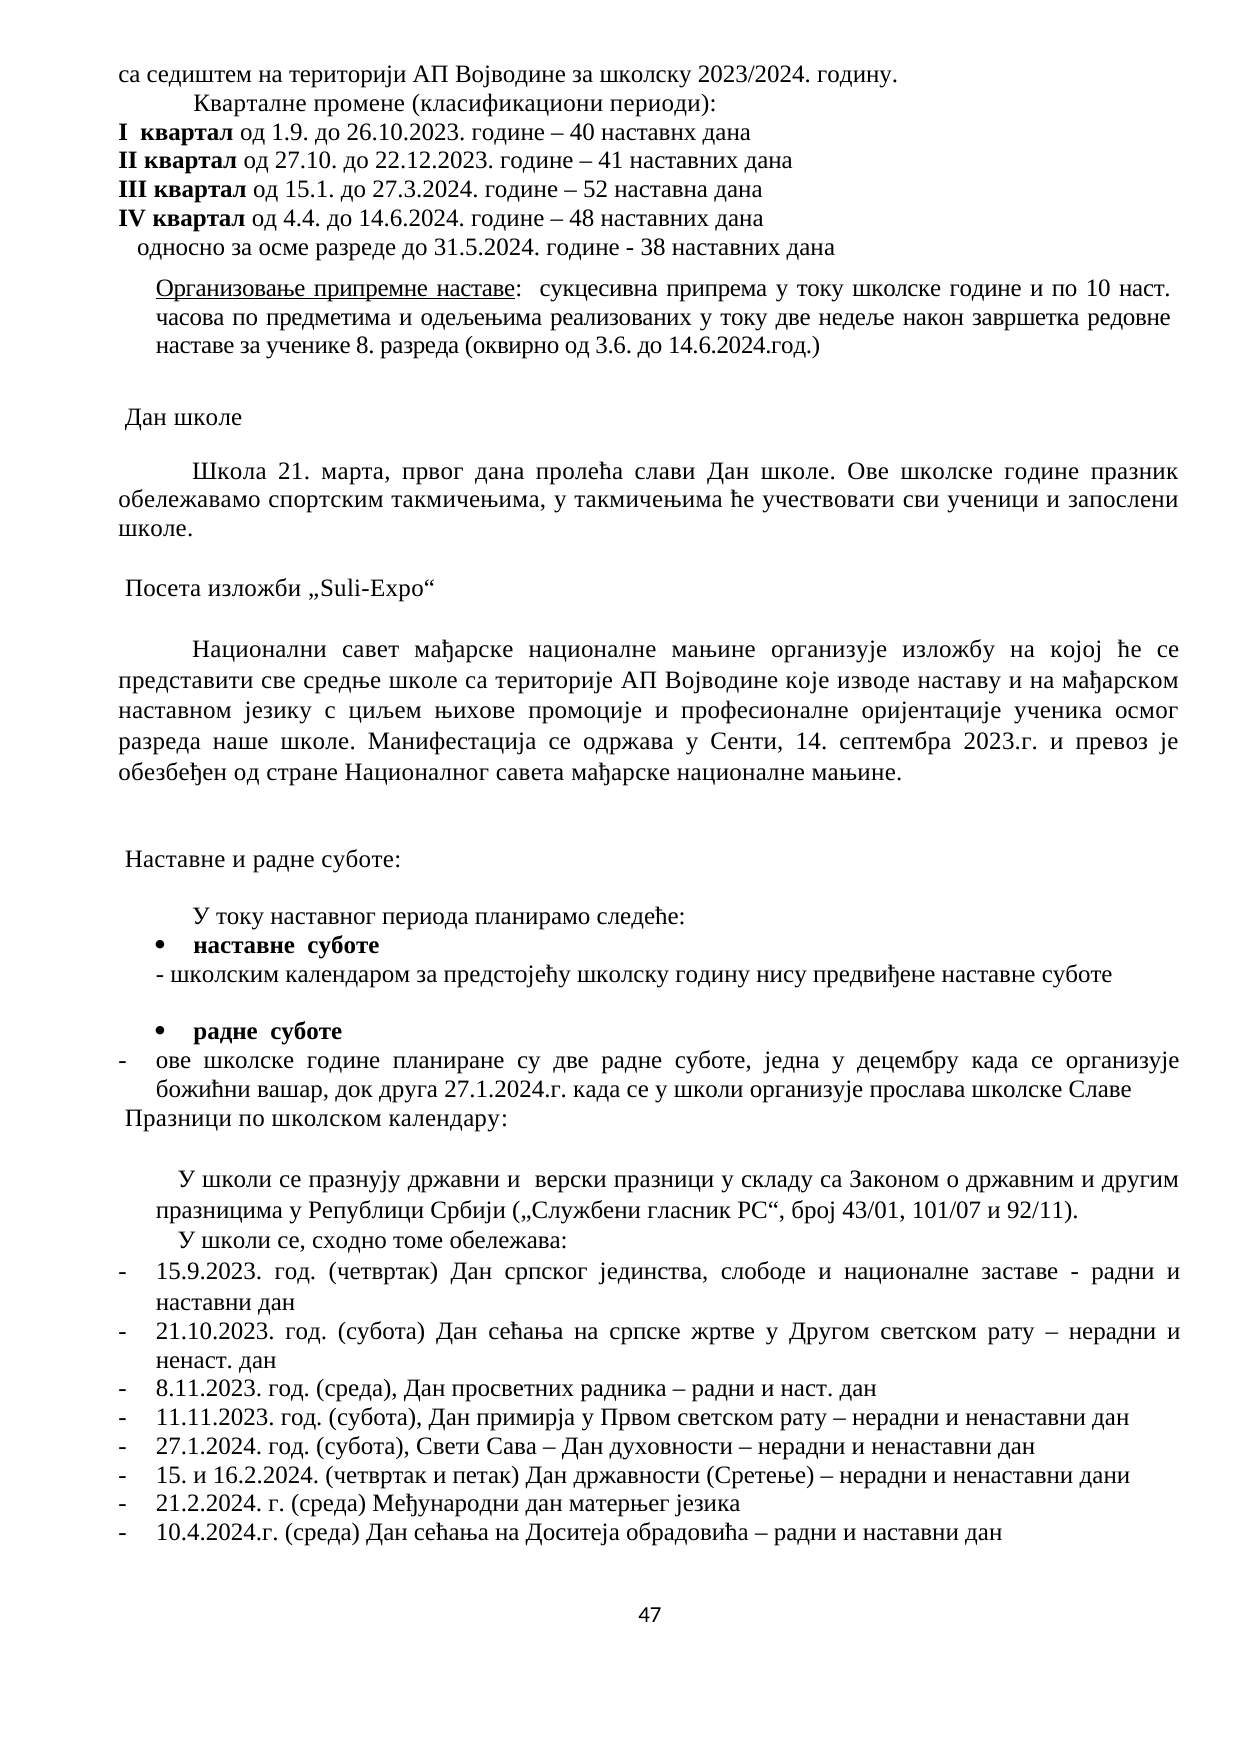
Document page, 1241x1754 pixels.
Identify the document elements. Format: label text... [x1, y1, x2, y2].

text Празници по школском календару: [118, 1102, 1181, 1133]
text Кварталне промене (класификациони периоди): [118, 88, 1181, 117]
text У току наставног периода планирамо следеће: [118, 901, 1181, 930]
text IV квартал од 4.4. до 14.6.2024. године – 48 наставних дана [118, 203, 1181, 232]
list 11.11.2023. год. (субота), Дан примирја у Првом светском рату – нерадни и ненаставни дан [118, 1402, 1181, 1431]
list 21.2.2024. г. (среда) Међународни дан матерњег језика [118, 1488, 1181, 1517]
list 21.10.2023. год. (субота) Дан сећања на српске жртве у Другом светском рату – нерадни и ненаст. дан [118, 1316, 1181, 1373]
text односно за осме разреде до 31.5.2024. године - 38 наставних данa [118, 232, 1181, 260]
text I квартал од 1.9. до 26.10.2023. године – 40 наставнх дана [118, 117, 1181, 145]
list 8.11.2023. год. (среда), Дан просветних радника – радни и наст. дан [118, 1373, 1181, 1402]
text Организовање припремне наставе: сукцесивна припрема у току школске године и по 10 наст. часова по предметима и одељењима реализованих у току две недеље након завршетка редовне наставе за ученике 8. разреда (оквирно од 3.6. до 14.6.2024.год.) [156, 273, 1172, 360]
list 10.4.2024.г. (среда) Дан сећања на Доситеја обрадовића – радни и наставни дан [118, 1517, 1181, 1546]
list 15.9.2023. год. (четвртак) Дан српског јединства, слободе и националне заставе - радни и наставни дан [118, 1255, 1181, 1316]
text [118, 59, 1181, 88]
text Национални савет мађарске националне мањине организује изложбу на којој ће се представити све средње школе са територије АП Војводине које изводе наставу и на мађарском наставном језику с циљем њихове промоције и професионалне оријентације ученика осмог разреда наше школе. Манифестација се одржава у Сенти, 14. септембра 2023.г. и превоз је обезбеђен од стране Националног савета мађарске националне мањине. [118, 633, 1181, 786]
text У школи се, сходно томе обележава: [156, 1224, 1181, 1255]
text II квартал од 27.10. до 22.12.2023. године – 41 наставних дана [118, 145, 1181, 174]
list наставне суботе [156, 930, 1181, 959]
text III квартал од 15.1. до 27.3.2024. године – 52 наставна дана [118, 174, 1181, 203]
text Наставне и радне суботе: [118, 844, 1181, 872]
text Школа 21. марта, првог дана пролећа слави Дан школе. Ове школске године празник обележавамо спортским такмичењима, у такмичењима ће учествовати сви ученици и запослени школе. [118, 456, 1181, 542]
text У школи се празнују државни и верски празници у складу са Законом о државним и другим празницима у Републици Србији („Службени гласник РС“, број 43/01, 101/07 и 92/11). [156, 1163, 1181, 1224]
list 15. и 16.2.2024. (четвртак и петак) Дан државности (Сретење) – нерадни и ненаставни дани [118, 1460, 1181, 1488]
text Дан школе [118, 401, 1181, 432]
text - школским календаром за предстојећу школску годину нису предвиђене наставне суботе [156, 959, 1181, 987]
list ове школске године планиране су две радне суботе, једна у децембру када се организује божићни вашар, док друга 27.1.2024.г. када се у школи организује прослава школске Славе [118, 1045, 1181, 1102]
list 27.1.2024. год. (субота), Свети Сава – Дан духовности – нерадни и ненаставни дан [118, 1431, 1181, 1460]
list радне суботе [156, 1016, 1181, 1045]
text Посета изложби „Suli-Expo“ [118, 572, 1181, 603]
